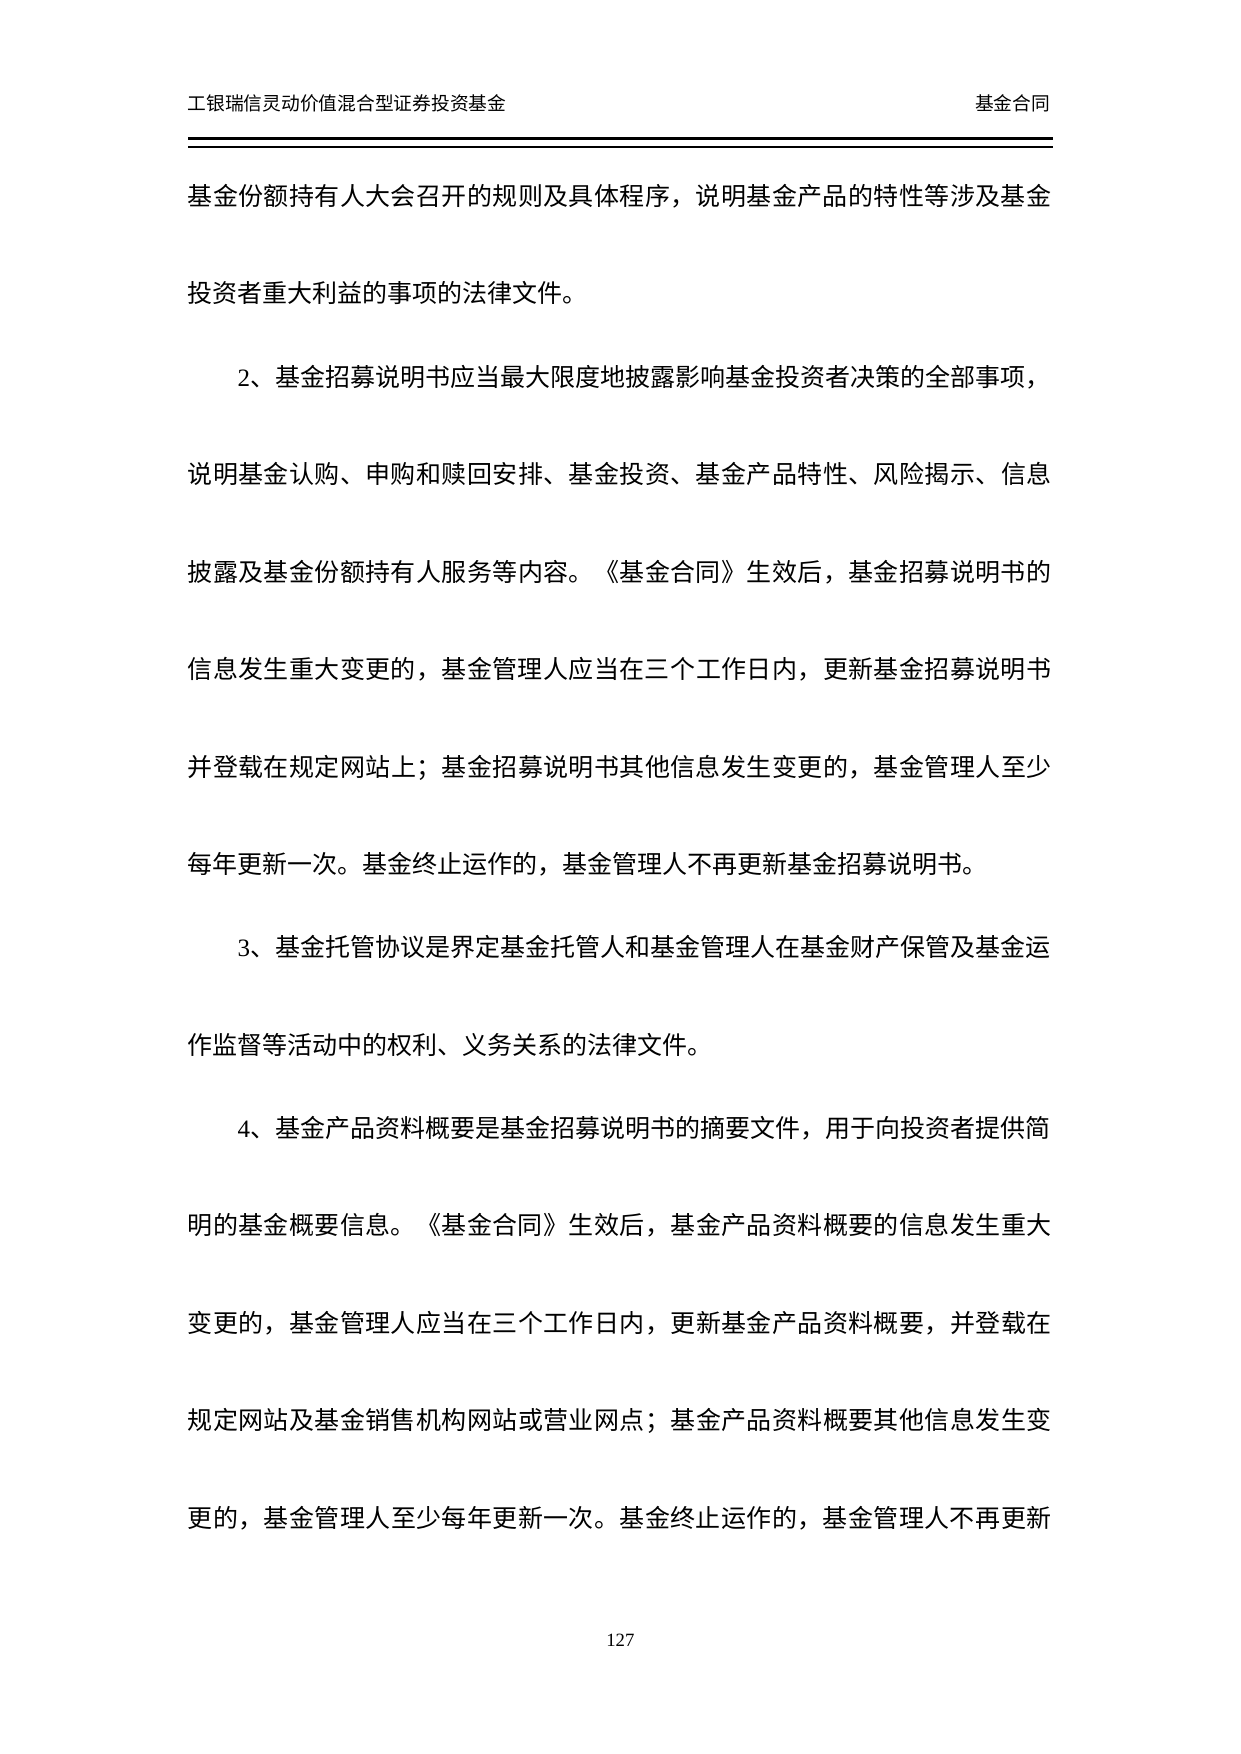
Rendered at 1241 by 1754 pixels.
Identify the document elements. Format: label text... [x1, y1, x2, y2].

text 2、基金招募说明书应当最大限度地披露影响基金投资者决策的全部事项，说明基金认购、申购和赎回安排、基金投资、基金产品特性、风险揭示、信息披露及基金份额持有人服务等内容。《基金合同》生效后，基金招募说明书的信息发生重大变更的，基金管理人应当在三个工作日内，更新基金招募说明书并登载在规定网站上；基金招募说明书其他信息发生变更的，基金管理人至少每年更新一次。基金终止运作的，基金管理人不再更新基金招募说明书。 [187, 343, 1053, 895]
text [187, 1094, 1053, 1549]
text 3、基金托管协议是界定基金托管人和基金管理人在基金财产保管及基金运作监督等活动中的权利、义务关系的法律文件。 [187, 913, 1053, 1076]
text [187, 162, 1053, 324]
